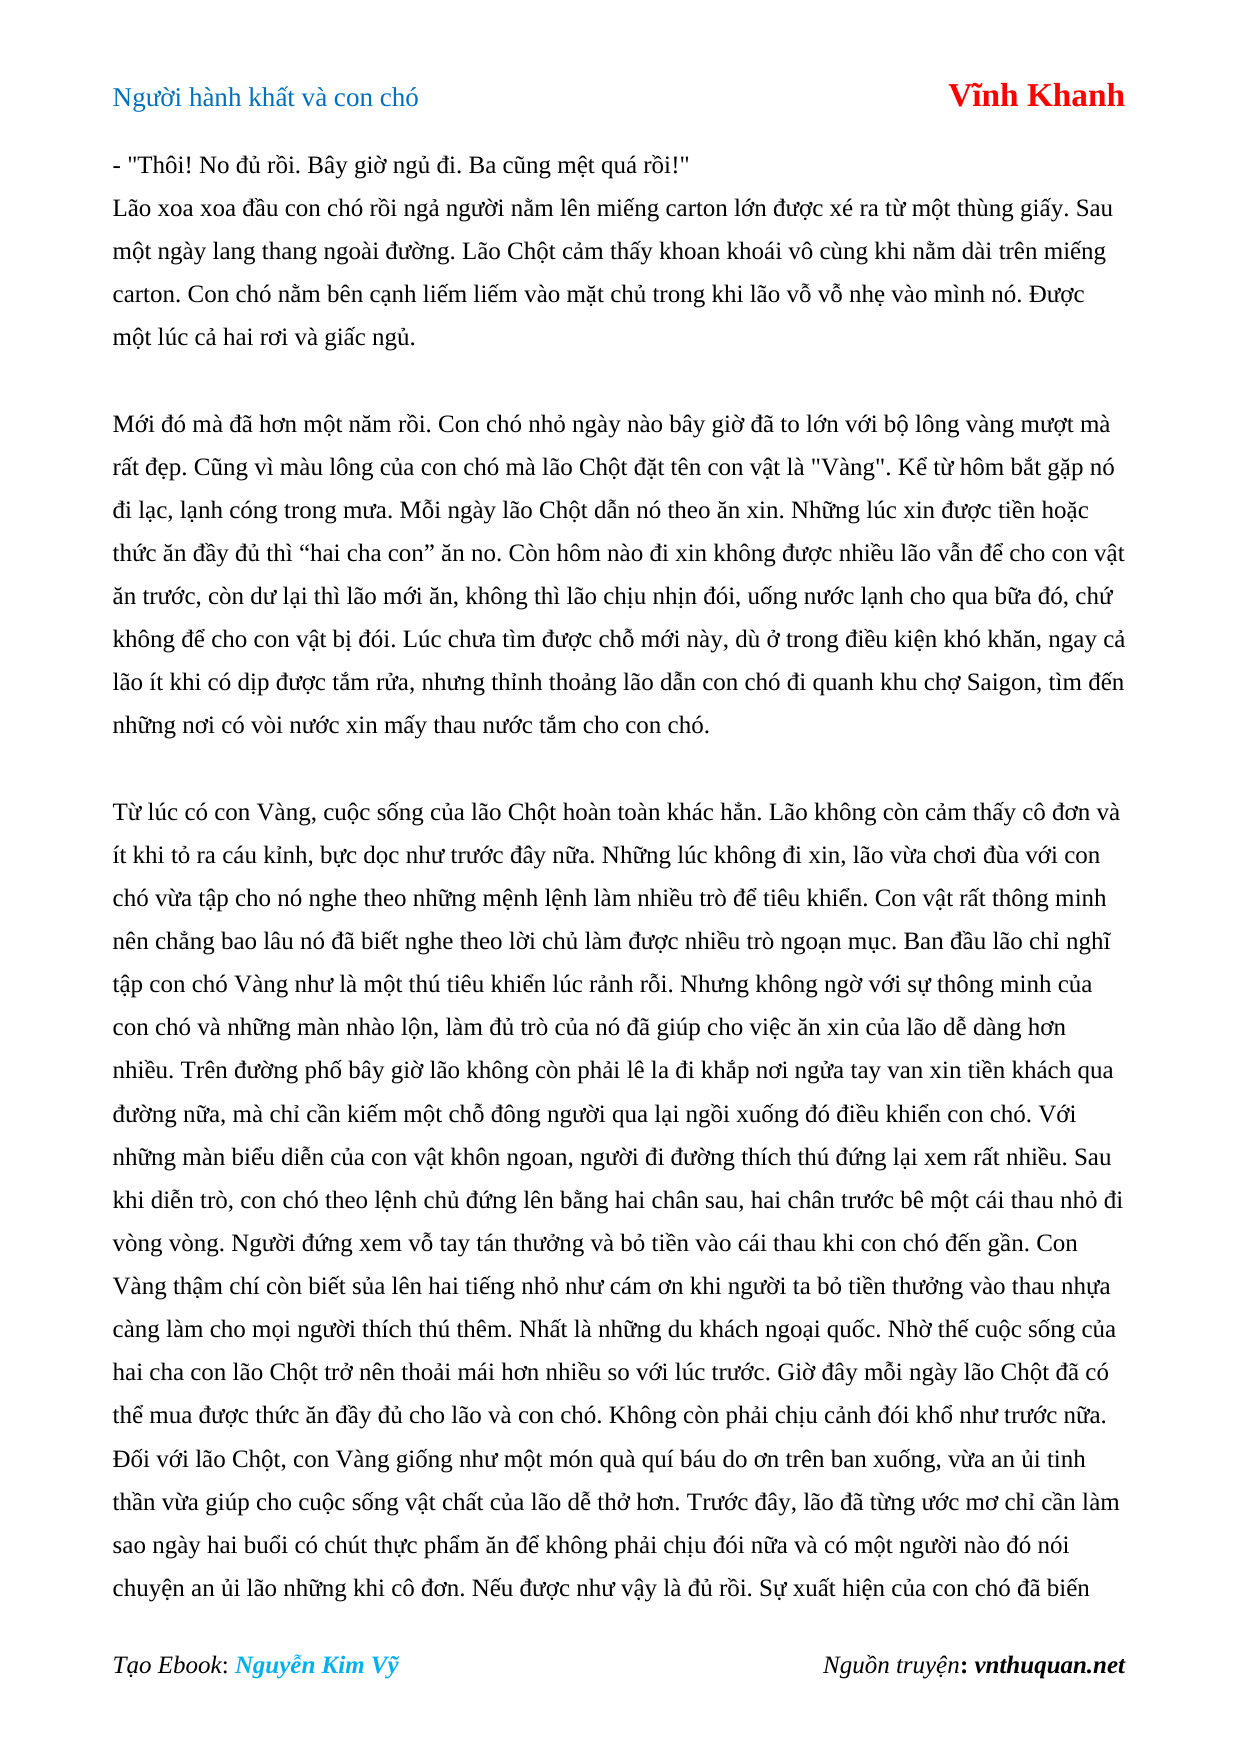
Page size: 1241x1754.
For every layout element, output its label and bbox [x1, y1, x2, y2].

text [112, 150, 1128, 1602]
